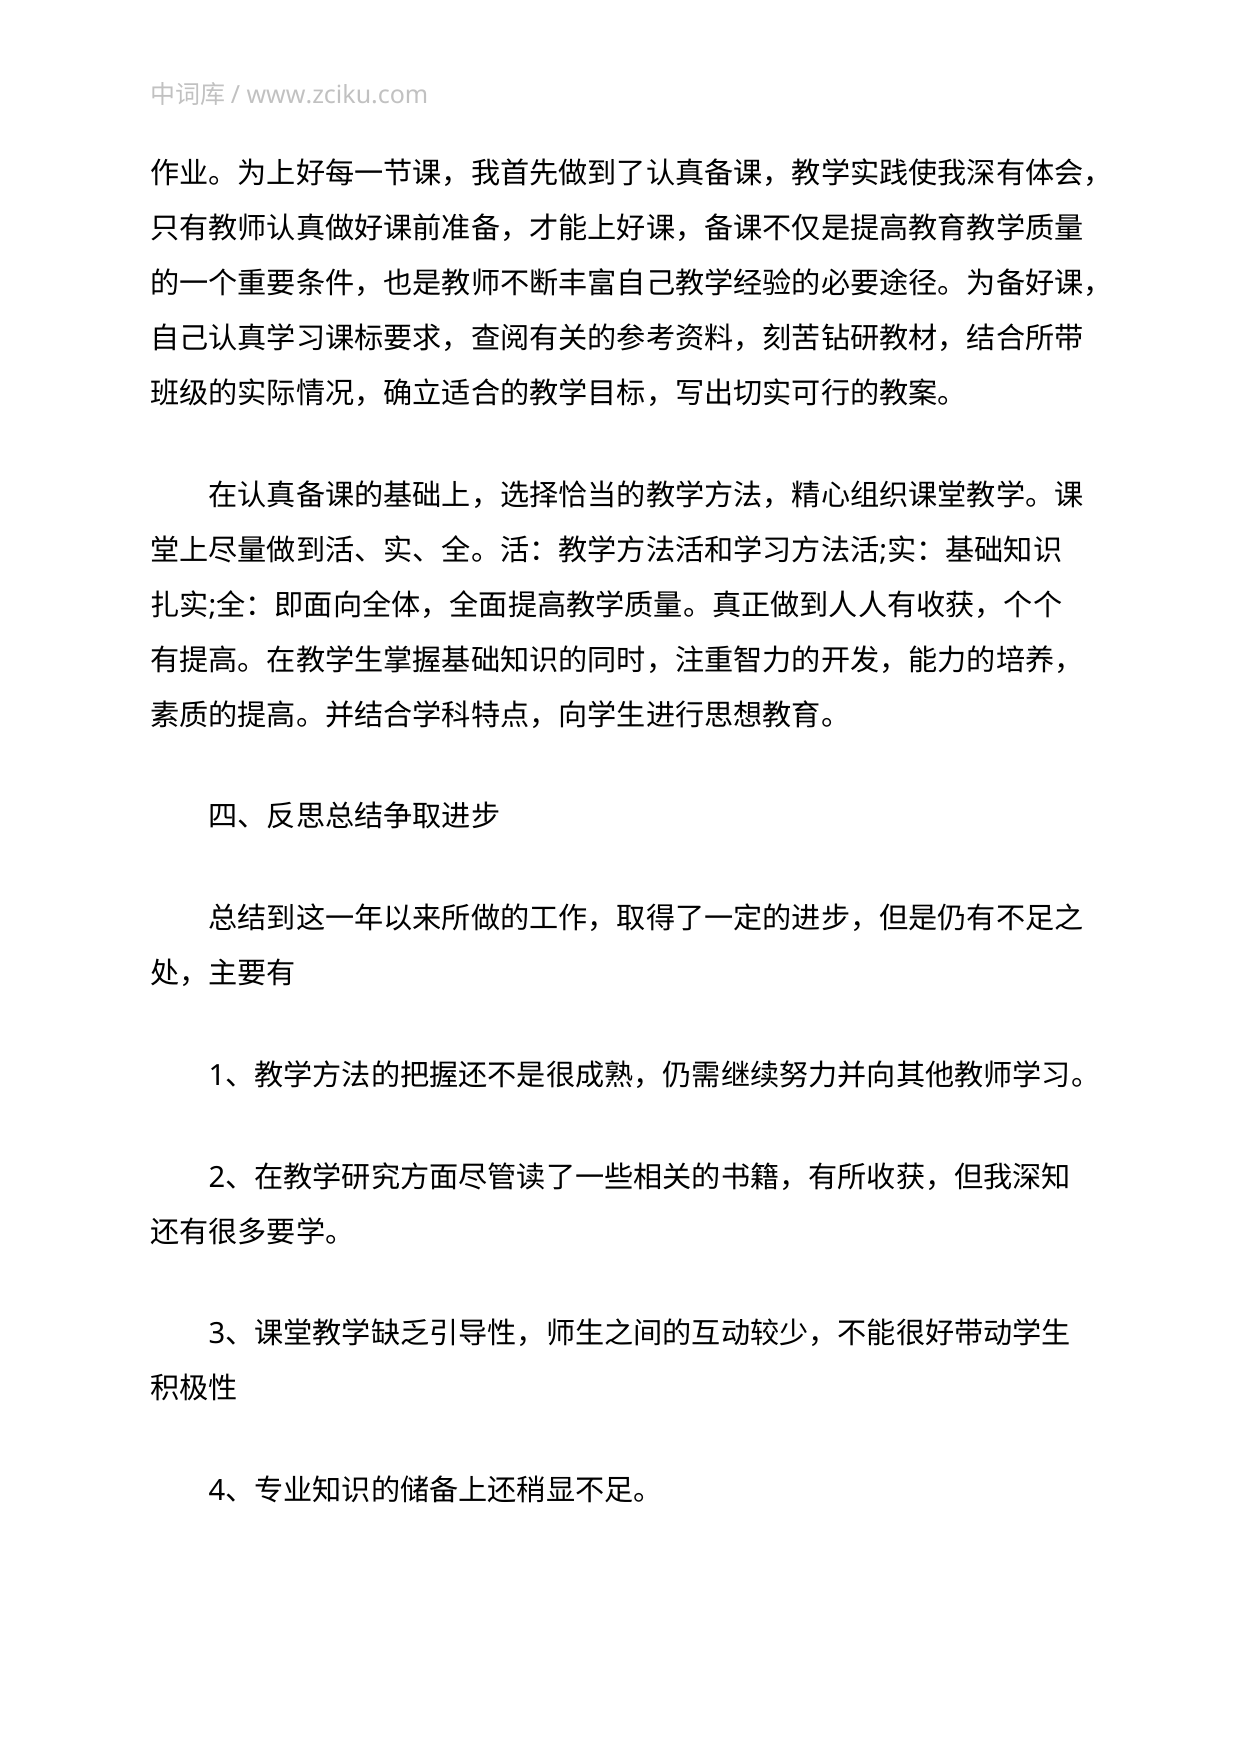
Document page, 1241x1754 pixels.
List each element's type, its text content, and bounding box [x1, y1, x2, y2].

text 3、课堂教学缺乏引导性，师生之间的互动较少，不能很好带动学生积极性 [150, 1310, 1090, 1407]
text 在认真备课的基础上，选择恰当的教学方法，精心组织课堂教学。课堂上尽量做到活、实、全。活：教学方法活和学习方法活;实：基础知识扎实;全：即面向全体，全面提高教学质量。真正做到人人有收获，个个有提高。在教学生掌握基础知识的同时，注重智力的开发，能力的培养，素质的提高。并结合学科特点，向学生进行思想教育。 [150, 471, 1090, 733]
text 2、在教学研究方面尽管读了一些相关的书籍，有所收获，但我深知还有很多要学。 [150, 1153, 1090, 1251]
text 4、专业知识的储备上还稍显不足。 [150, 1467, 1090, 1509]
text 总结到这一年以来所做的工作，取得了一定的进步，但是仍有不足之处，主要有 [150, 895, 1090, 992]
text 四、反思总结争取进步 [150, 793, 1090, 835]
text 1、教学方法的把握还不是很成熟，仍需继续努力并向其他教师学习。 [150, 1051, 1090, 1094]
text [150, 150, 1090, 412]
